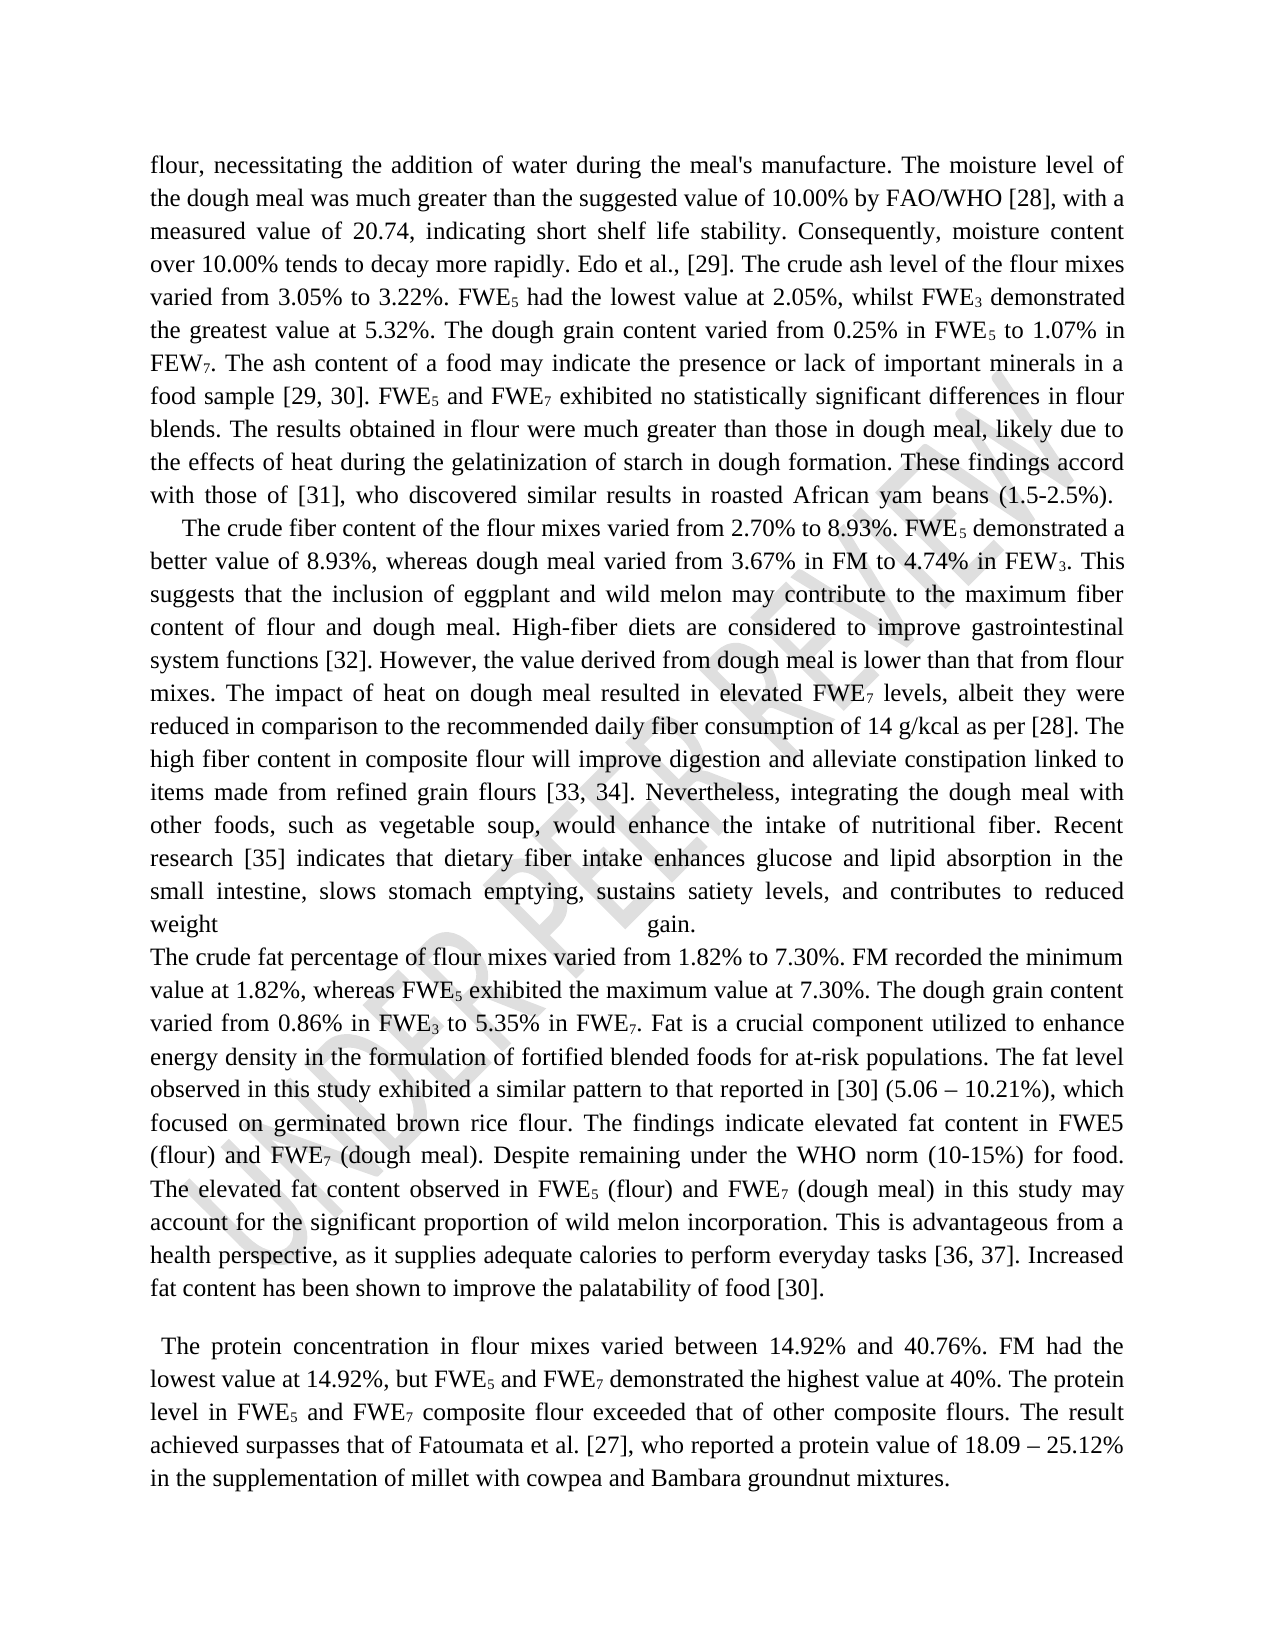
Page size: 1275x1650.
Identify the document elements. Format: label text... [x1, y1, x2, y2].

text flour, necessitating the addition of water during the meal's manufacture. The moisture level of the dough meal was much greater than the suggested value of 10.00% by FAO/WHO [28], with a measured value of 20.74, indicating short shelf life stability. Consequently, moisture content over 10.00% tends to decay more rapidly. Edo et al., [29]. The crude ash level of the flour mixes varied from 3.05% to 3.22%. FWE5 had the lowest value at 2.05%, whilst FWE3 demonstrated the greatest value at 5.32%. The dough grain content varied from 0.25% in FWE5 to 1.07% in FEW7. The ash content of a food may indicate the presence or lack of important minerals in a food sample [29, 30]. FWE5 and FWE7 exhibited no statistically significant differences in flour blends. The results obtained in flour were much greater than those in dough meal, likely due to the effects of heat during the gelatinization of starch in dough formation. These findings accord with those of [31], who discovered similar results in roasted African yam beans (1.5-2.5%). The crude fiber content of the flour mixes varied from 2.70% to 8.93%. FWE5 demonstrated a better value of 8.93%, whereas dough meal varied from 3.67% in FM to 4.74% in FEW3. This suggests that the inclusion of eggplant and wild melon may contribute to the maximum fiber content of flour and dough meal. High-fiber diets are considered to improve gastrointestinal system functions [32]. However, the value derived from dough meal is lower than that from flour mixes. The impact of heat on dough meal resulted in elevated FWE7 levels, albeit they were reduced in comparison to the recommended daily fiber consumption of 14 g/kcal as per [28]. The high fiber content in composite flour will improve digestion and alleviate constipation linked to items made from refined grain flours [33, 34]. Nevertheless, integrating the dough meal with other foods, such as vegetable soup, would enhance the intake of nutritional fiber. Recent research [35] indicates that dietary fiber intake enhances glucose and lipid absorption in the small intestine, slows stomach emptying, sustains satiety levels, and contributes to reduced weight gain. The crude fat percentage of flour mixes varied from 1.82% to 7.30%. FM recorded the minimum value at 1.82%, whereas FWE5 exhibited the maximum value at 7.30%. The dough grain content varied from 0.86% in FWE3 to 5.35% in FWE7. Fat is a crucial component utilized to enhance energy density in the formulation of fortified blended foods for at-risk populations. The fat level observed in this study exhibited a similar pattern to that reported in [30] (5.06 – 10.21%), which focused on germinated brown rice flour. The findings indicate elevated fat content in FWE5 (flour) and FWE7 (dough meal). Despite remaining under the WHO norm (10-15%) for food. The elevated fat content observed in FWE5 (flour) and FWE7 (dough meal) in this study may account for the significant proportion of wild melon incorporation. This is advantageous from a health perspective, as it supplies adequate calories to perform everyday tasks [36, 37]. Increased fat content has been shown to improve the palatability of food [30]. [150, 150, 1125, 1301]
text The protein concentration in flour mixes varied between 14.92% and 40.76%. FM had the lowest value at 14.92%, but FWE5 and FWE7 demonstrated the highest value at 40%. The protein level in FWE5 and FWE7 composite flour exceeded that of other composite flours. The result achieved surpasses that of Fatoumata et al. [27], who reported a protein value of 18.09 – 25.12% in the supplementation of millet with cowpea and Bambara groundnut mixtures. [150, 1331, 1125, 1492]
